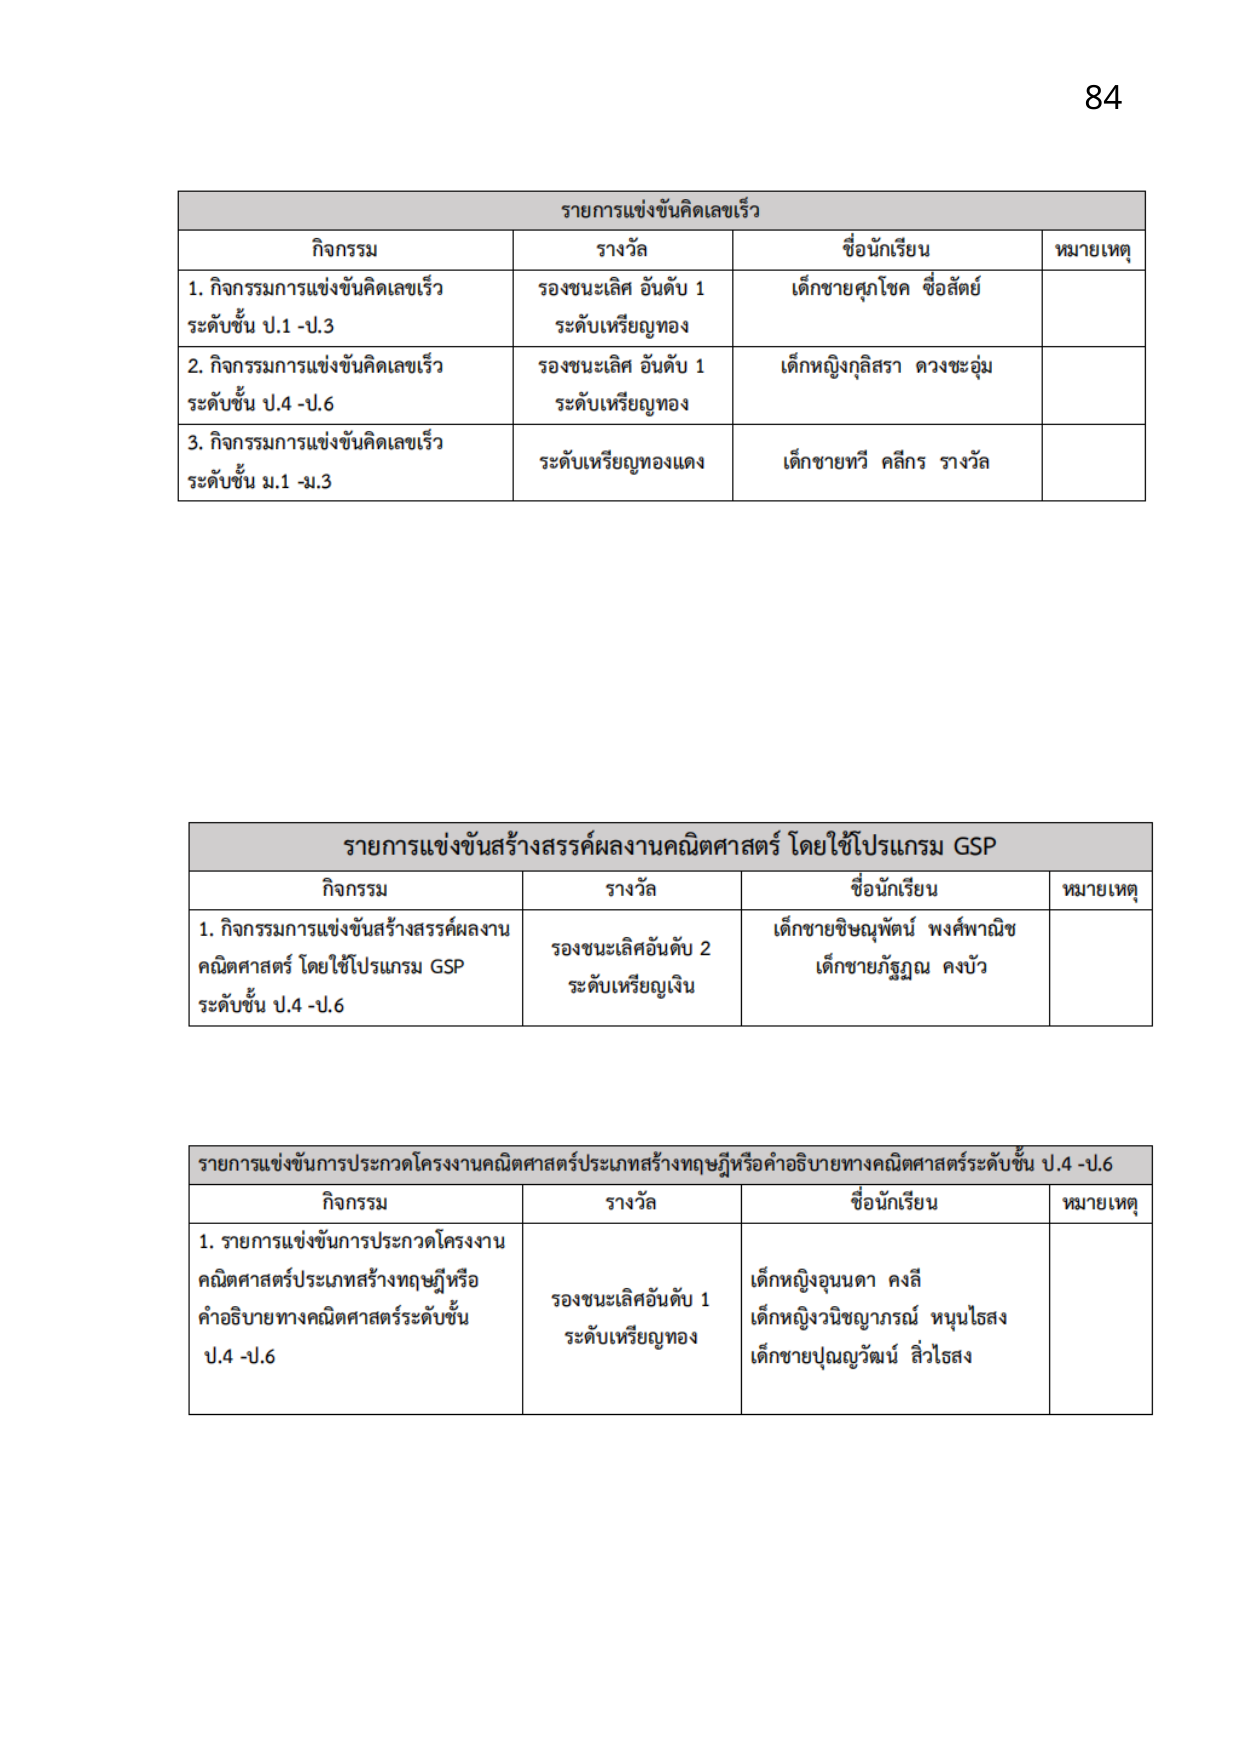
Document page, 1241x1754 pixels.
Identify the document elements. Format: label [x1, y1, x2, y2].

picture [162, 782, 1170, 1437]
picture [162, 164, 1174, 555]
